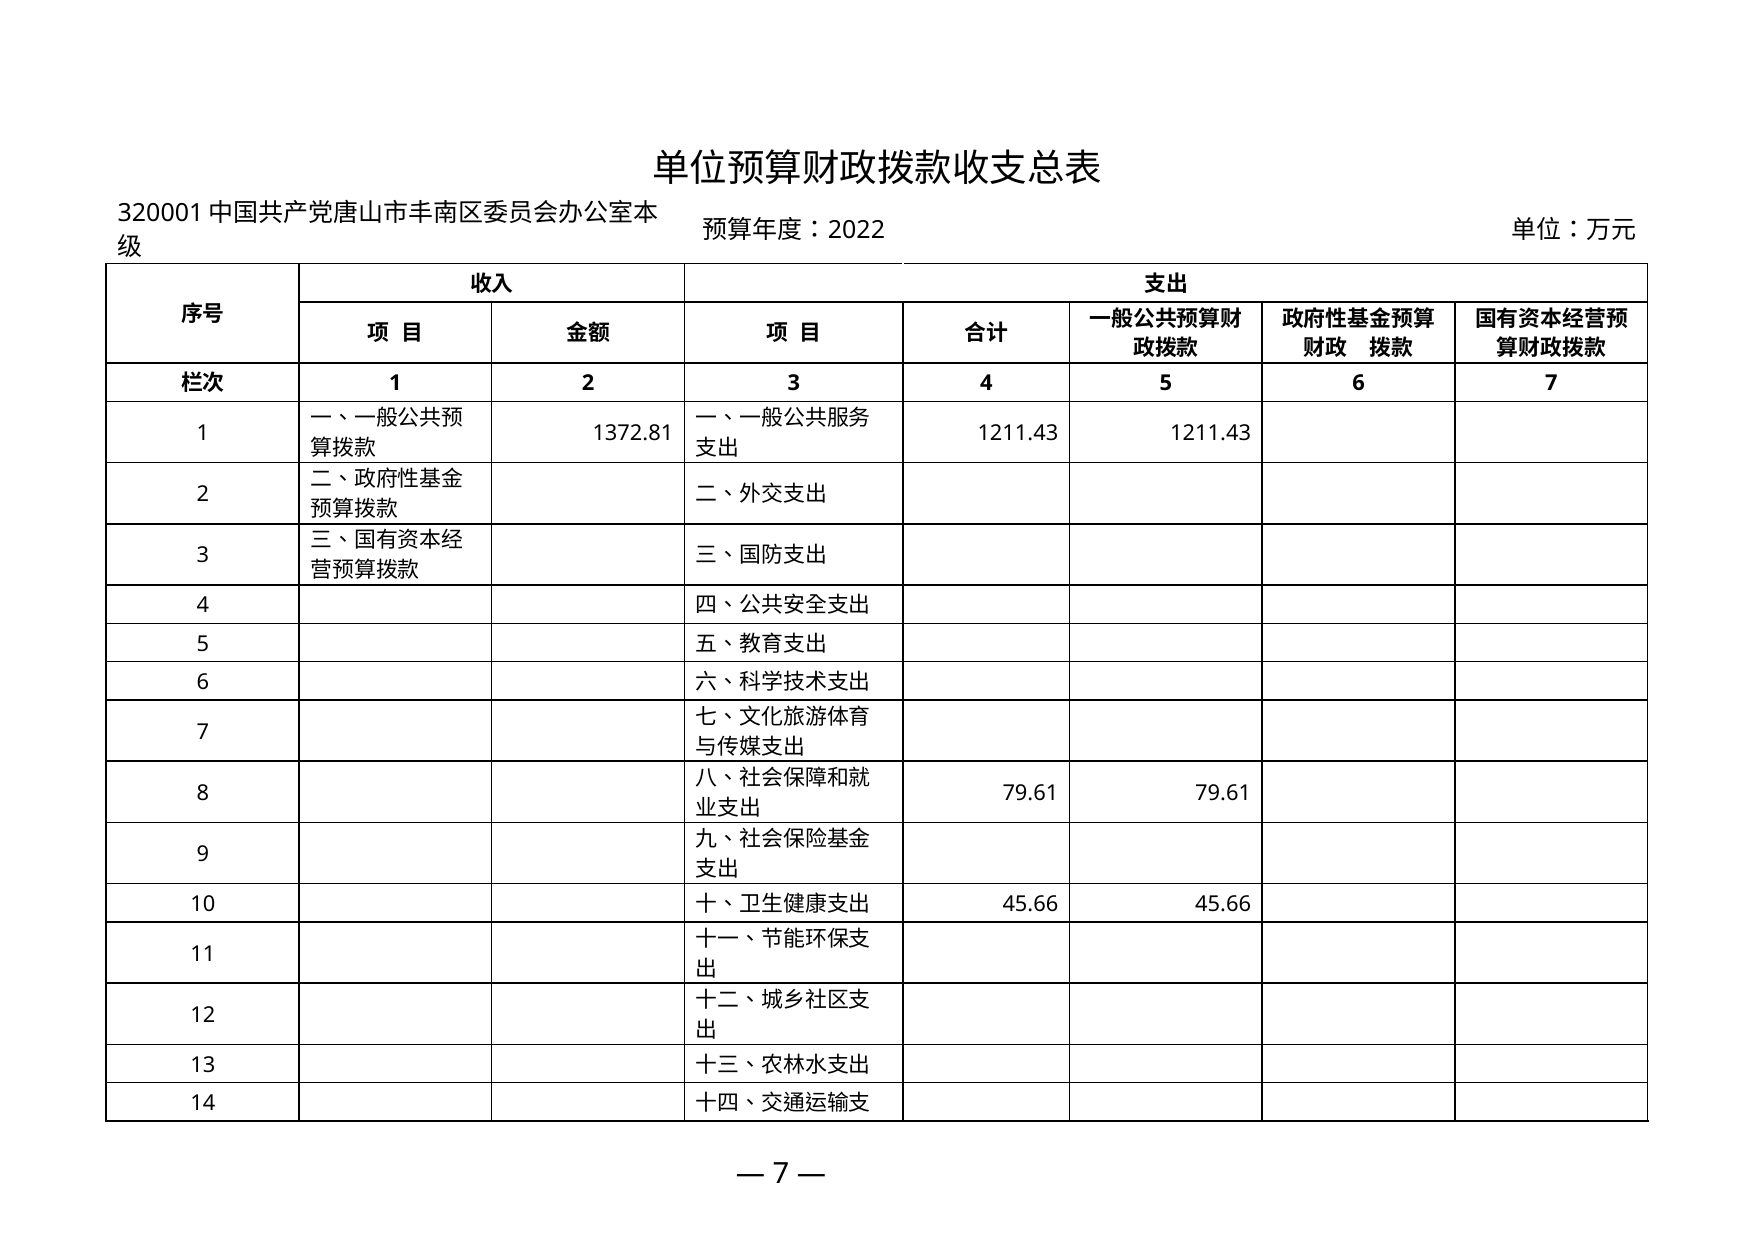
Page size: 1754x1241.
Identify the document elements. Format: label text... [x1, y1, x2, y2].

table_cell [1456, 463, 1647, 523]
table_cell [1263, 624, 1454, 661]
table_cell 5 [107, 624, 298, 661]
text 单位预算财政拨款收支总表 [106, 142, 1648, 193]
table_cell [904, 525, 1069, 584]
table_cell [300, 984, 491, 1043]
table_cell [1456, 402, 1647, 462]
table_cell 一、一般公共服务支出 [685, 402, 902, 462]
table_cell [300, 884, 491, 921]
table_cell [492, 984, 684, 1043]
table_cell 1211.43 [904, 402, 1069, 462]
table_cell 7 [107, 701, 298, 760]
table_cell [1456, 701, 1647, 760]
table_cell [1263, 586, 1454, 622]
table_cell [1456, 586, 1647, 622]
table_cell 十一、节能环保支出 [685, 923, 902, 982]
table_cell [904, 624, 1069, 661]
table_cell [904, 1045, 1069, 1082]
table_cell 79.61 [1070, 762, 1261, 822]
table_cell [1070, 624, 1261, 661]
table_cell [1070, 586, 1261, 622]
table_cell [300, 586, 491, 622]
table_cell [1070, 823, 1261, 883]
table_cell 1372.81 [492, 402, 684, 462]
table_cell 二、政府性基金预算拨款 [300, 463, 491, 523]
table_cell 7 [1456, 364, 1647, 401]
table_cell 一般公共预算财政拨款 [1070, 303, 1261, 362]
table_cell [1070, 984, 1261, 1043]
table_cell [904, 463, 1069, 523]
table_cell 项 目 [300, 303, 491, 362]
table_cell 12 [107, 984, 298, 1043]
table_cell 4 [904, 364, 1069, 401]
table_cell 十、卫生健康支出 [685, 884, 902, 921]
table_cell [1263, 701, 1454, 760]
table_cell [492, 463, 684, 523]
table_cell [1456, 662, 1647, 699]
table_cell 国有资本经营预算财政拨款 [1456, 303, 1647, 362]
table_cell [492, 762, 684, 822]
table_cell [904, 1083, 1069, 1120]
table_cell 五、教育支出 [685, 624, 902, 661]
table_cell 序号 [107, 264, 298, 362]
table_cell [1456, 762, 1647, 822]
table_cell [904, 701, 1069, 760]
table_cell [1263, 402, 1454, 462]
table_cell [1263, 662, 1454, 699]
table_cell 九、社会保险基金支出 [685, 823, 902, 883]
table_cell 13 [107, 1045, 298, 1082]
table_cell [1456, 1083, 1647, 1120]
table_cell 14 [107, 1083, 298, 1120]
table_cell 6 [1263, 364, 1454, 401]
table_cell [300, 1045, 491, 1082]
table_cell [904, 586, 1069, 622]
table_cell 3 [107, 525, 298, 584]
table_cell [492, 586, 684, 622]
table_cell [300, 823, 491, 883]
table_cell 2 [107, 463, 298, 523]
table_cell [492, 923, 684, 982]
table_cell 项 目 [685, 303, 902, 362]
table_cell 1211.43 [1070, 402, 1261, 462]
table_cell [492, 525, 684, 584]
table_cell [1263, 823, 1454, 883]
table_cell 合计 [904, 303, 1069, 362]
table_cell [1070, 662, 1261, 699]
table_cell [904, 823, 1069, 883]
table_cell [904, 984, 1069, 1043]
table_cell 四、公共安全支出 [685, 586, 902, 622]
table_cell 79.61 [904, 762, 1069, 822]
table_cell 1 [300, 364, 491, 401]
table_cell [1070, 1045, 1261, 1082]
table_cell [492, 823, 684, 883]
table_cell [492, 662, 684, 699]
table_cell [300, 762, 491, 822]
table_cell [1263, 1083, 1454, 1120]
table_cell 11 [107, 923, 298, 982]
table_cell [1456, 923, 1647, 982]
table_cell [1263, 762, 1454, 822]
table_cell 收入 [300, 264, 684, 301]
table_cell [1070, 525, 1261, 584]
table_cell [492, 1045, 684, 1082]
table_cell [1070, 701, 1261, 760]
table_cell [1263, 463, 1454, 523]
table_cell 支出 [685, 264, 1647, 301]
table_cell 45.66 [904, 884, 1069, 921]
table_cell 6 [107, 662, 298, 699]
table_cell 4 [107, 586, 298, 622]
table_cell 十四、交通运输支出 [685, 1083, 902, 1120]
table_cell 十三、农林水支出 [685, 1045, 902, 1082]
table_cell 45.66 [1070, 884, 1261, 921]
table_cell [1456, 525, 1647, 584]
table_cell [492, 624, 684, 661]
table_cell [1263, 984, 1454, 1043]
table_cell [300, 624, 491, 661]
table_cell [300, 923, 491, 982]
table_cell 5 [1070, 364, 1261, 401]
table_cell [300, 701, 491, 760]
table_cell [1263, 1045, 1454, 1082]
table_cell [492, 884, 684, 921]
table_cell 栏次 [107, 364, 298, 401]
table_cell 一、一般公共预算拨款 [300, 402, 491, 462]
table_cell [1456, 823, 1647, 883]
table_cell [1456, 1045, 1647, 1082]
table_cell 8 [107, 762, 298, 822]
table_cell [1263, 923, 1454, 982]
table_cell [492, 1083, 684, 1120]
table_cell [1263, 525, 1454, 584]
table_cell 二、外交支出 [685, 463, 902, 523]
table_header 单位：万元 [904, 195, 1647, 262]
table_cell 1 [107, 402, 298, 462]
table_cell 三、国防支出 [685, 525, 902, 584]
table_cell 9 [107, 823, 298, 883]
table_cell [1070, 1083, 1261, 1120]
table_cell 政府性基金预算财政 拨款 [1263, 303, 1454, 362]
table_cell [1070, 923, 1261, 982]
table_cell [1456, 624, 1647, 661]
table_cell 10 [107, 884, 298, 921]
table_cell [300, 1083, 491, 1120]
table_cell 七、文化旅游体育与传媒支出 [685, 701, 902, 760]
table_cell 2 [492, 364, 684, 401]
table_header 预算年度：2022 [685, 195, 902, 262]
table_cell 六、科学技术支出 [685, 662, 902, 699]
table_header 320001中国共产党唐山市丰南区委员会办公室本级 [107, 195, 684, 262]
table_cell 3 [685, 364, 902, 401]
table_cell 十二、城乡社区支出 [685, 984, 902, 1043]
table_cell [904, 923, 1069, 982]
table_cell 金额 [492, 303, 684, 362]
table_cell [492, 701, 684, 760]
table_cell [1456, 984, 1647, 1043]
table_cell [1070, 463, 1261, 523]
table_cell 八、社会保障和就业支出 [685, 762, 902, 822]
table_cell [1456, 884, 1647, 921]
table_cell [904, 662, 1069, 699]
table_cell [1263, 884, 1454, 921]
table_cell [300, 662, 491, 699]
table_cell 三、国有资本经营预算拨款 [300, 525, 491, 584]
